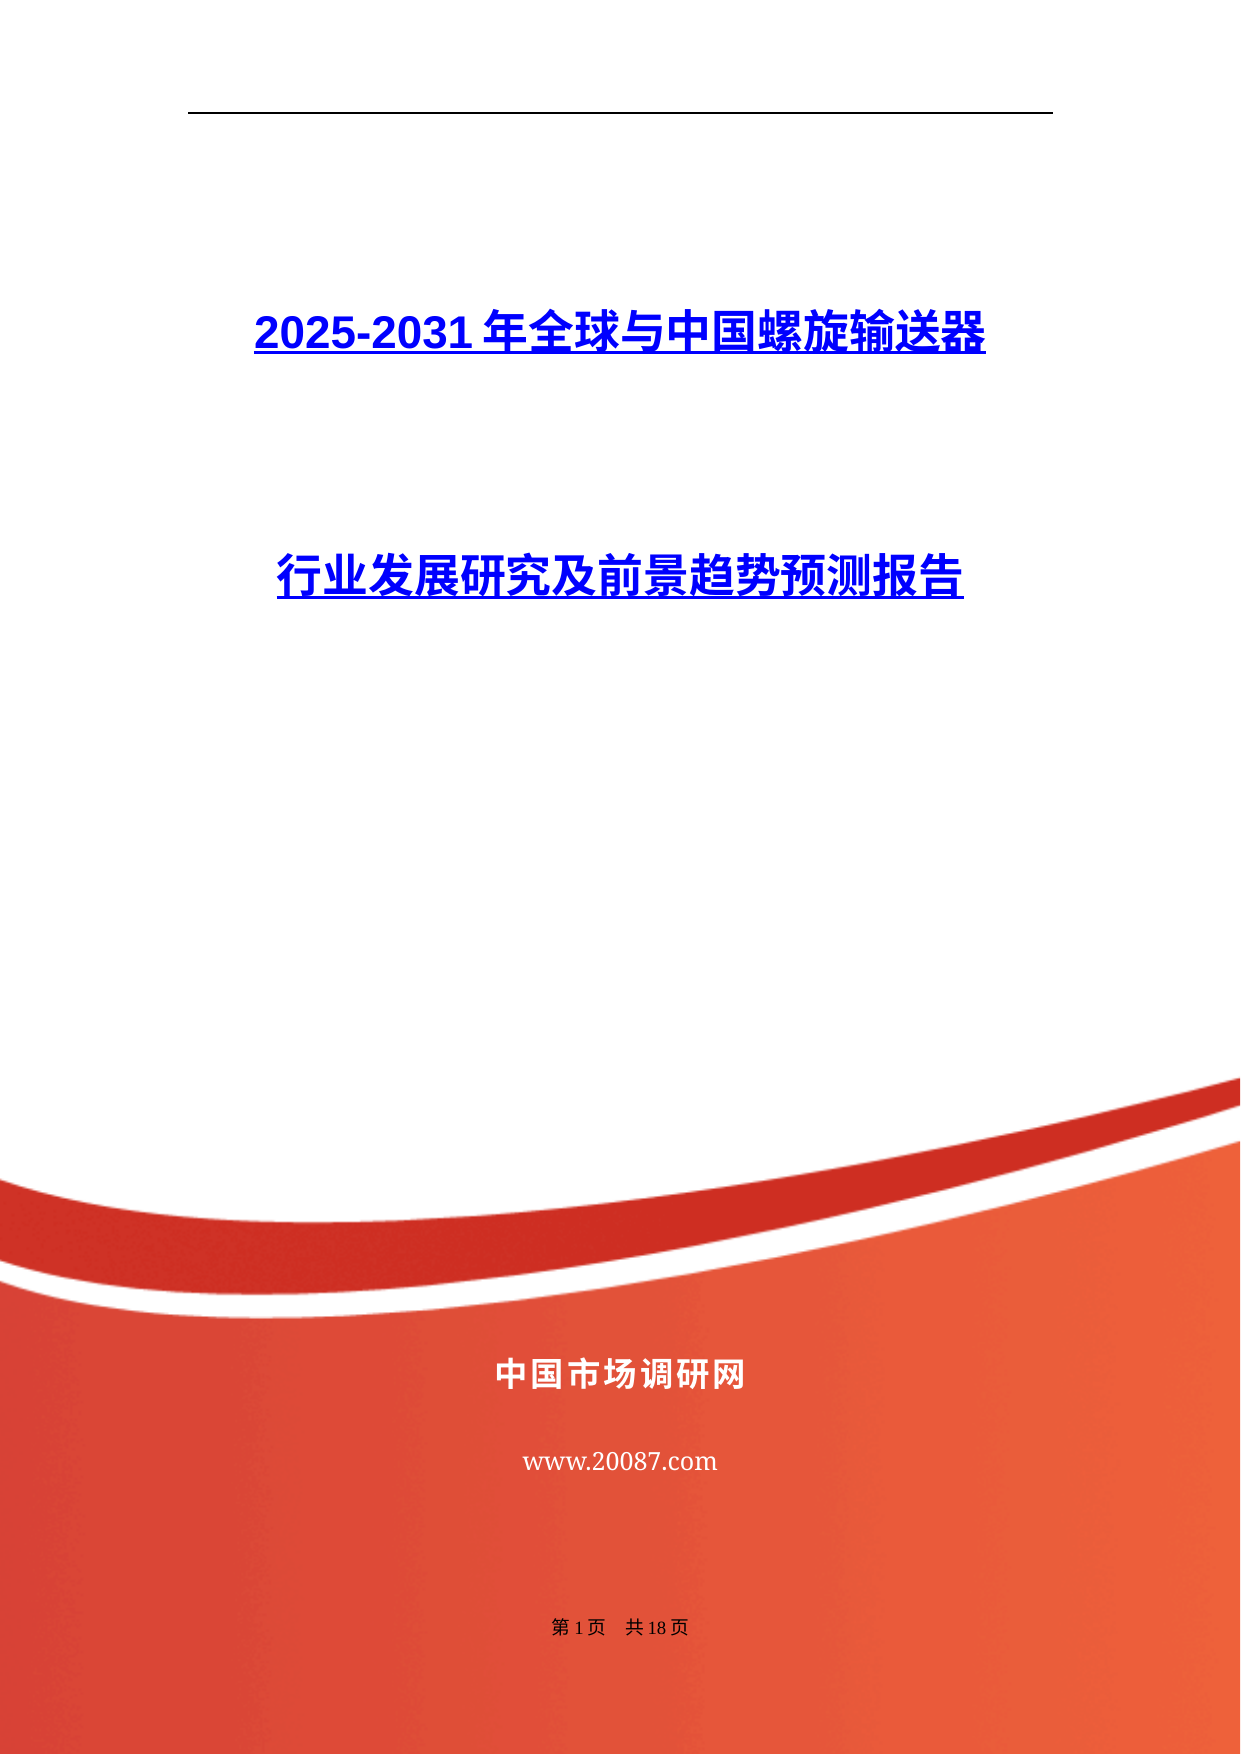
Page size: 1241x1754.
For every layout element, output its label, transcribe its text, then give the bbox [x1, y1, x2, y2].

picture [0, 1006, 1241, 1754]
text www.20087.com [187, 1428, 1053, 1493]
subtitle 中国市场调研网 [187, 1339, 1053, 1404]
table_header 2025-2031年全球与中国螺旋输送器行业发展研究及前景趋势预测报告 [188, 207, 1053, 773]
